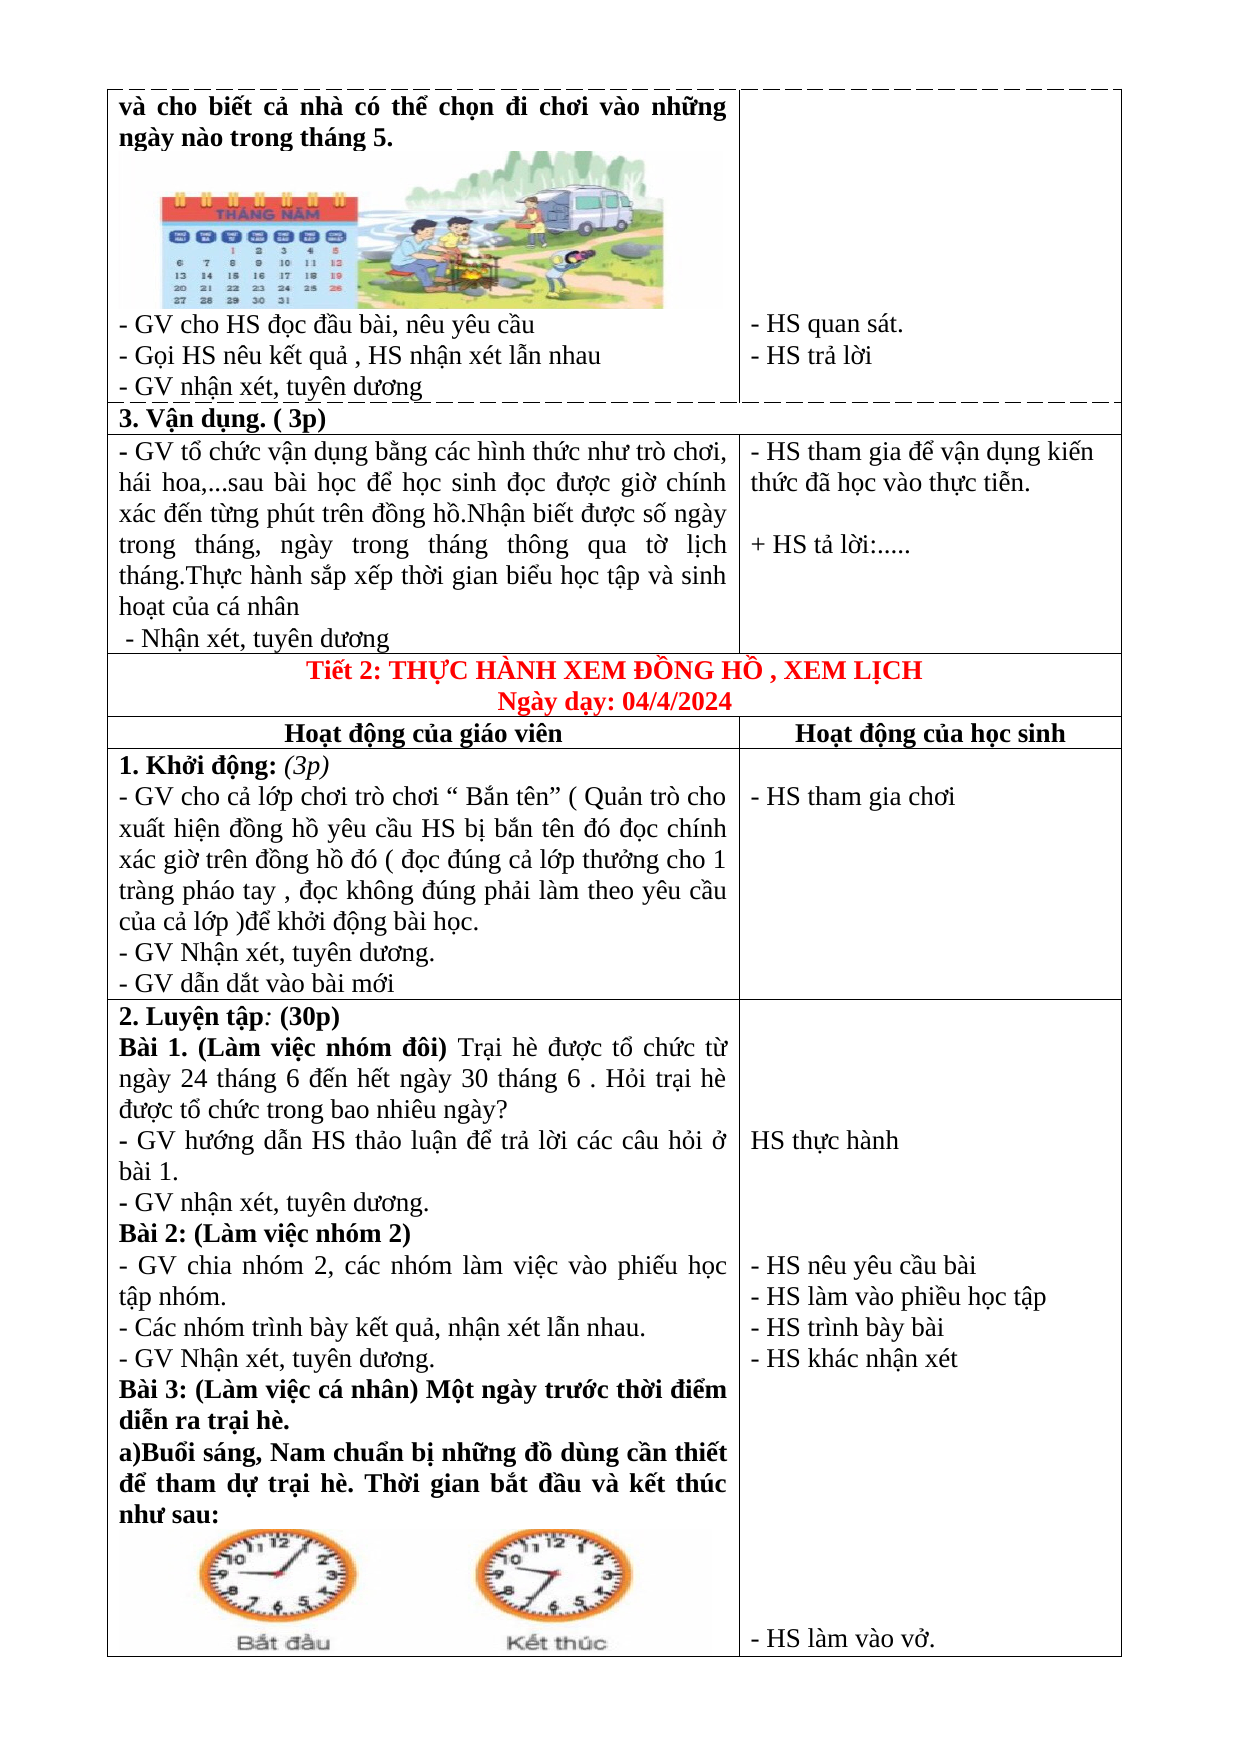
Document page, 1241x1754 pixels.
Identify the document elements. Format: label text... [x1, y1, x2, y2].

table_cell - HS tham gia chơi [740, 749, 1121, 998]
picture [118, 151, 724, 309]
table_cell Tiết 2: THỰC HÀNH XEM ĐỒNG HỒ , XEM LỊCH Ngày dạy: 04/4/2024 [108, 654, 1121, 716]
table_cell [740, 1000, 1121, 1656]
table_cell 1. Khởi động: (3p) - GV cho cả lớp chơi trò chơi “ Bắn tên” ( Quản trò cho xuất hiện đồng hồ yêu cầu HS bị bắn tên đó đọc chính xác giờ trên đồng hồ đó ( đọc đúng cả lớp thưởng cho 1 tràng pháo tay , đọc không đúng phải làm theo yêu cầu của cả lớp )để khởi động bài học. - GV Nhận xét, tuyên dương. - GV dẫn dắt vào bài mới [108, 749, 739, 998]
table_cell - HS tham gia để vận dụng kiến thức đã học vào thực tiễn. + HS tả lời:..... [740, 435, 1121, 653]
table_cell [740, 89, 1121, 402]
table_cell Hoạt động của học sinh [740, 717, 1121, 748]
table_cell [108, 89, 739, 402]
picture [118, 1529, 713, 1656]
table_cell Hoạt động của giáo viên [108, 717, 739, 748]
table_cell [108, 1000, 739, 1656]
table_cell - GV tổ chức vận dụng bằng các hình thức như trò chơi, hái hoa,...sau bài học để học sinh đọc được giờ chính xác đến từng phút trên đồng hồ.Nhận biết được số ngày trong tháng, ngày trong tháng thông qua tờ lịch tháng.Thực hành sắp xếp thời gian biểu học tập và sinh hoạt của cá nhân - Nhận xét, tuyên dương [108, 435, 739, 653]
table_cell 3. Vận dụng. ( 3p) [108, 402, 1121, 434]
